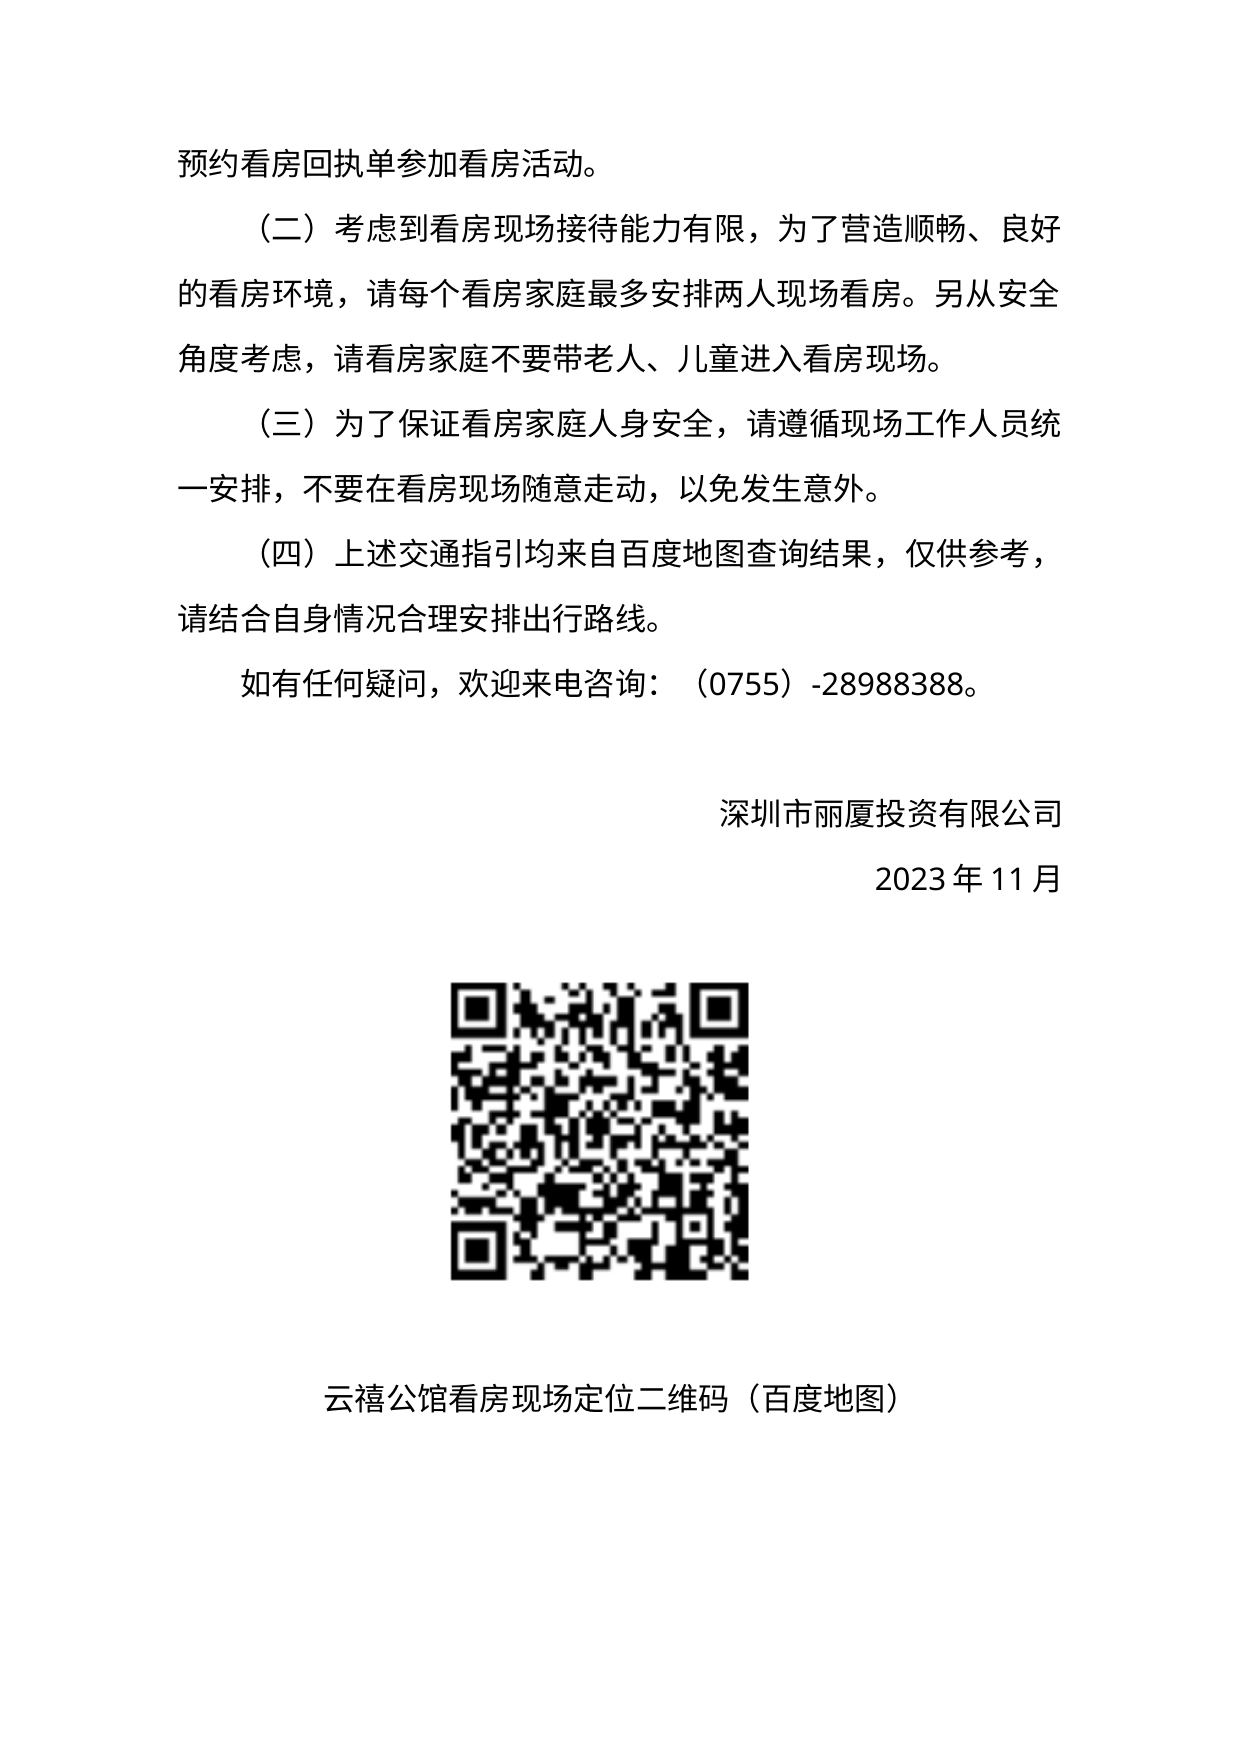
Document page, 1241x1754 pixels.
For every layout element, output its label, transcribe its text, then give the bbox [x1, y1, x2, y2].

picture [339, 909, 902, 1355]
text 如有任何疑问，欢迎来电咨询：（0755）-28988388。 [177, 649, 1063, 714]
text （四）上述交通指引均来自百度地图查询结果，仅供参考，请结合自身情况合理安排出行路线。 [177, 519, 1063, 649]
text （二）考虑到看房现场接待能力有限，为了营造顺畅、良好的看房环境，请每个看房家庭最多安排两人现场看房。另从安全角度考虑，请看房家庭不要带老人、儿童进入看房现场。 [177, 194, 1063, 389]
text 深圳市丽厦投资有限公司 [177, 779, 1063, 844]
text （三）为了保证看房家庭人身安全，请遵循现场工作人员统一安排，不要在看房现场随意走动，以免发生意外。 [177, 389, 1063, 519]
text 云禧公馆看房现场定位二维码（百度地图） [177, 1364, 1063, 1429]
text 2023年11月 [177, 844, 1063, 909]
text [177, 129, 1063, 194]
